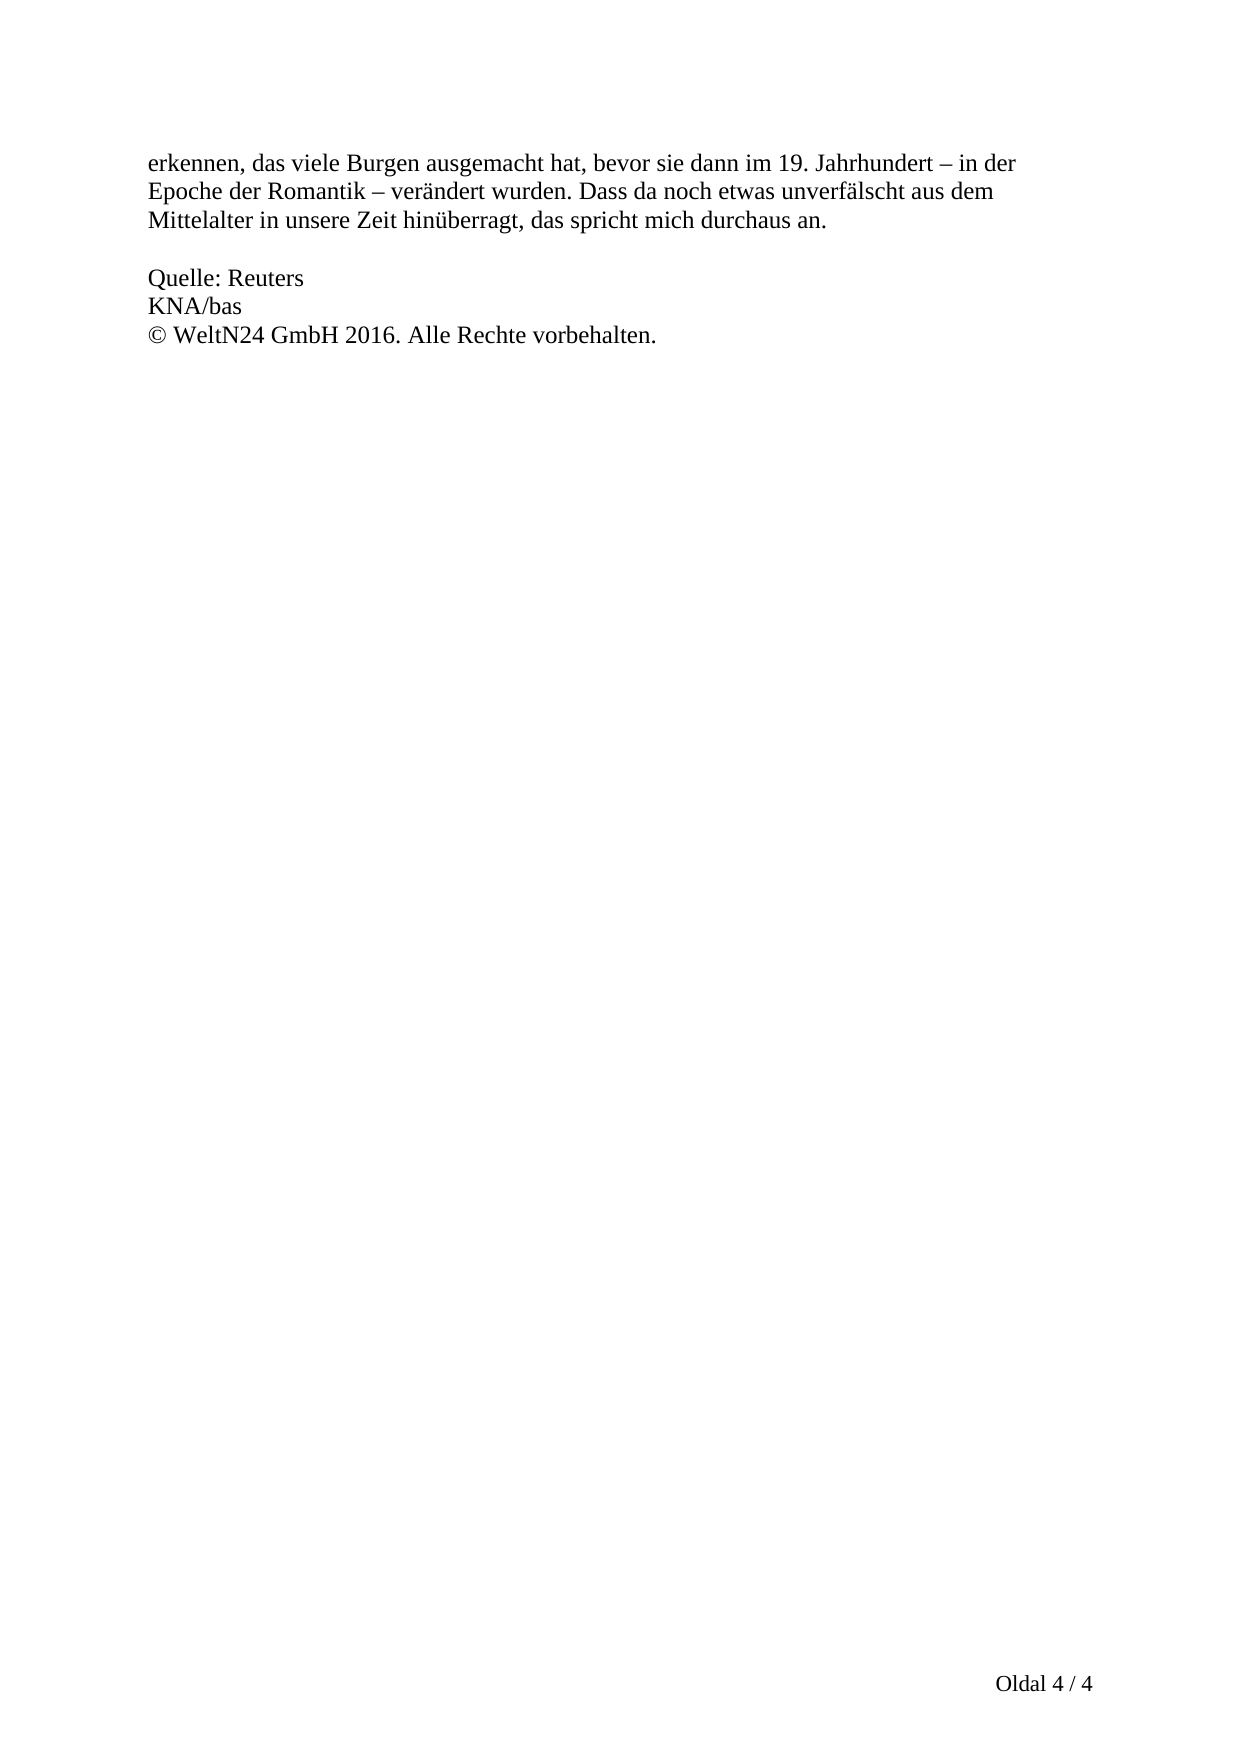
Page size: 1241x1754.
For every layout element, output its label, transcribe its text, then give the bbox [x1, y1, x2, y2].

text Quelle: Reuters [148, 263, 1093, 291]
text © WeltN24 GmbH 2016. Alle Rechte vorbehalten. [148, 320, 1093, 349]
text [148, 148, 1093, 234]
text KNA/bas [148, 291, 1093, 320]
